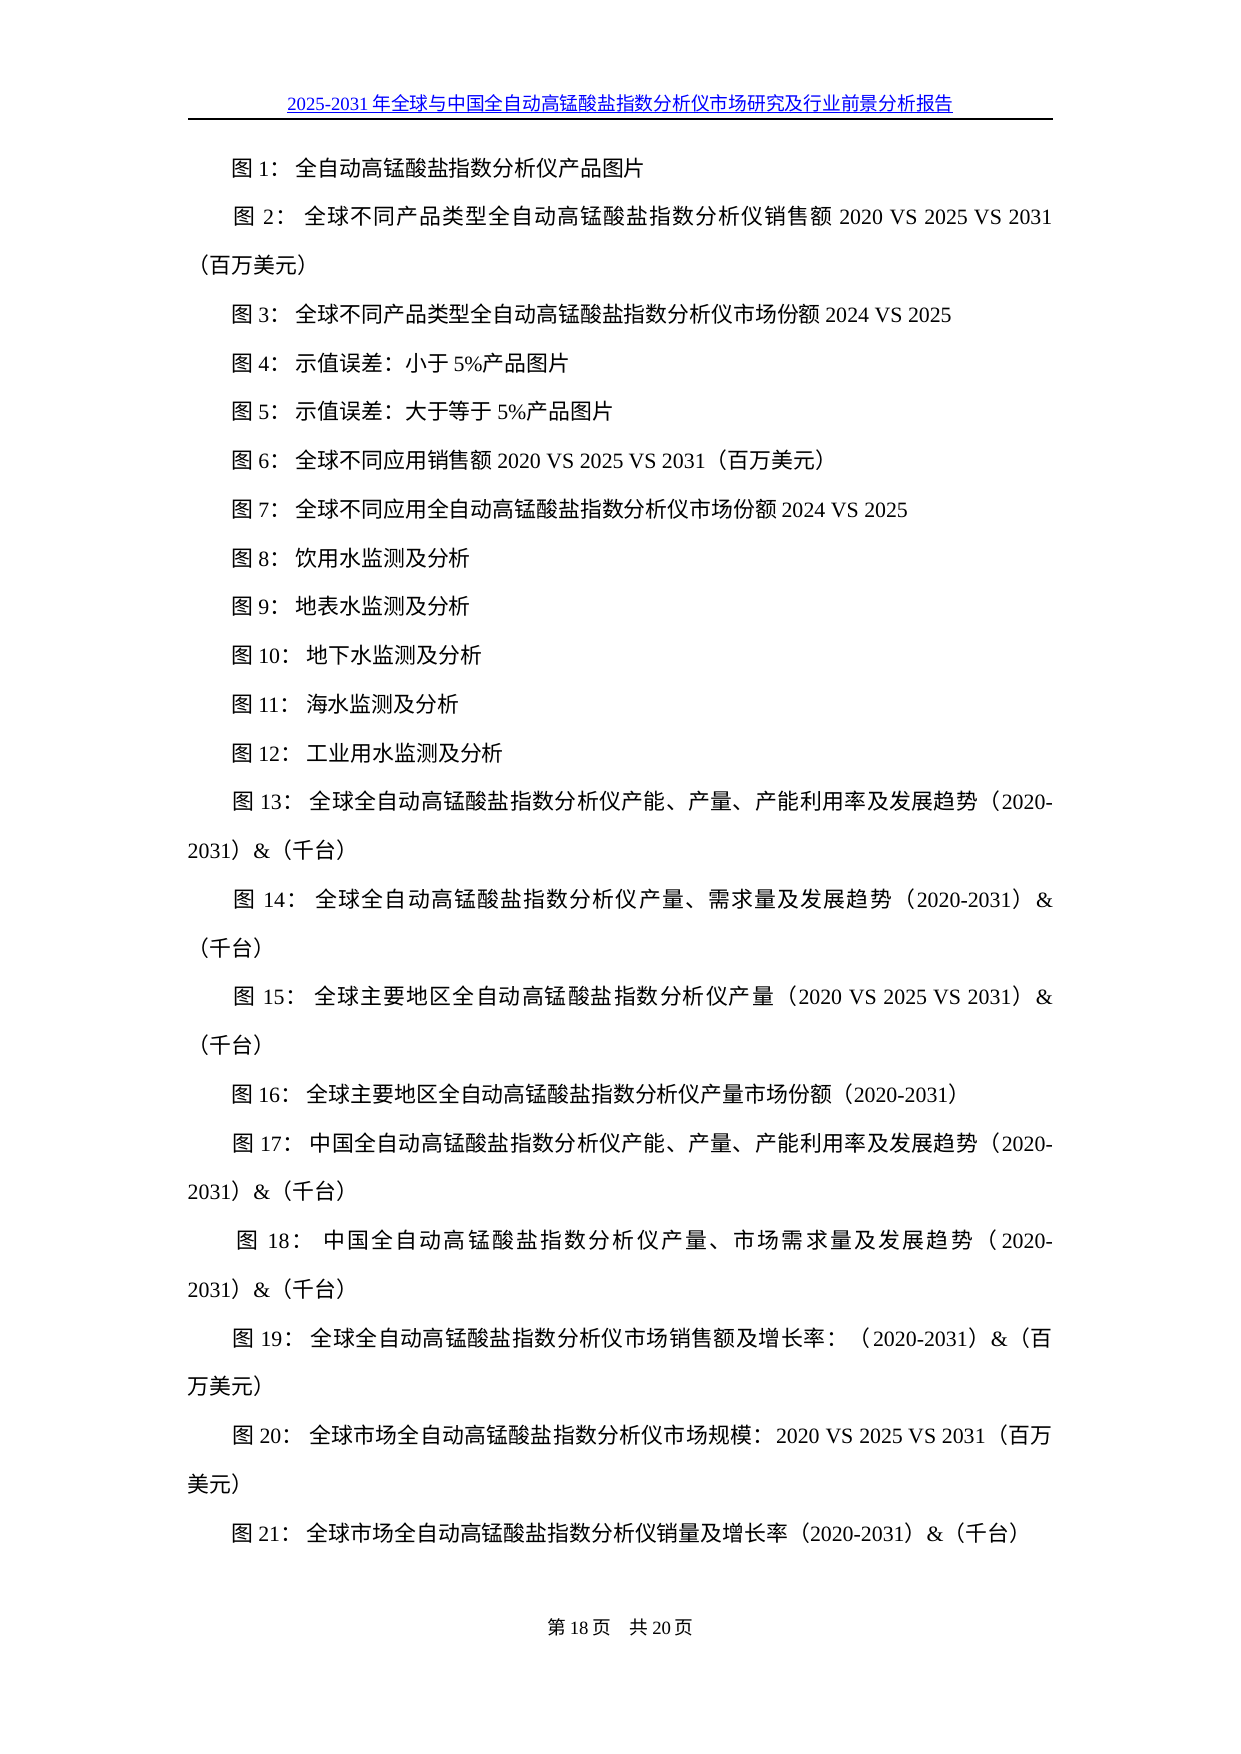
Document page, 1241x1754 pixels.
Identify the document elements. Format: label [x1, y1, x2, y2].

text [187, 150, 1053, 1548]
